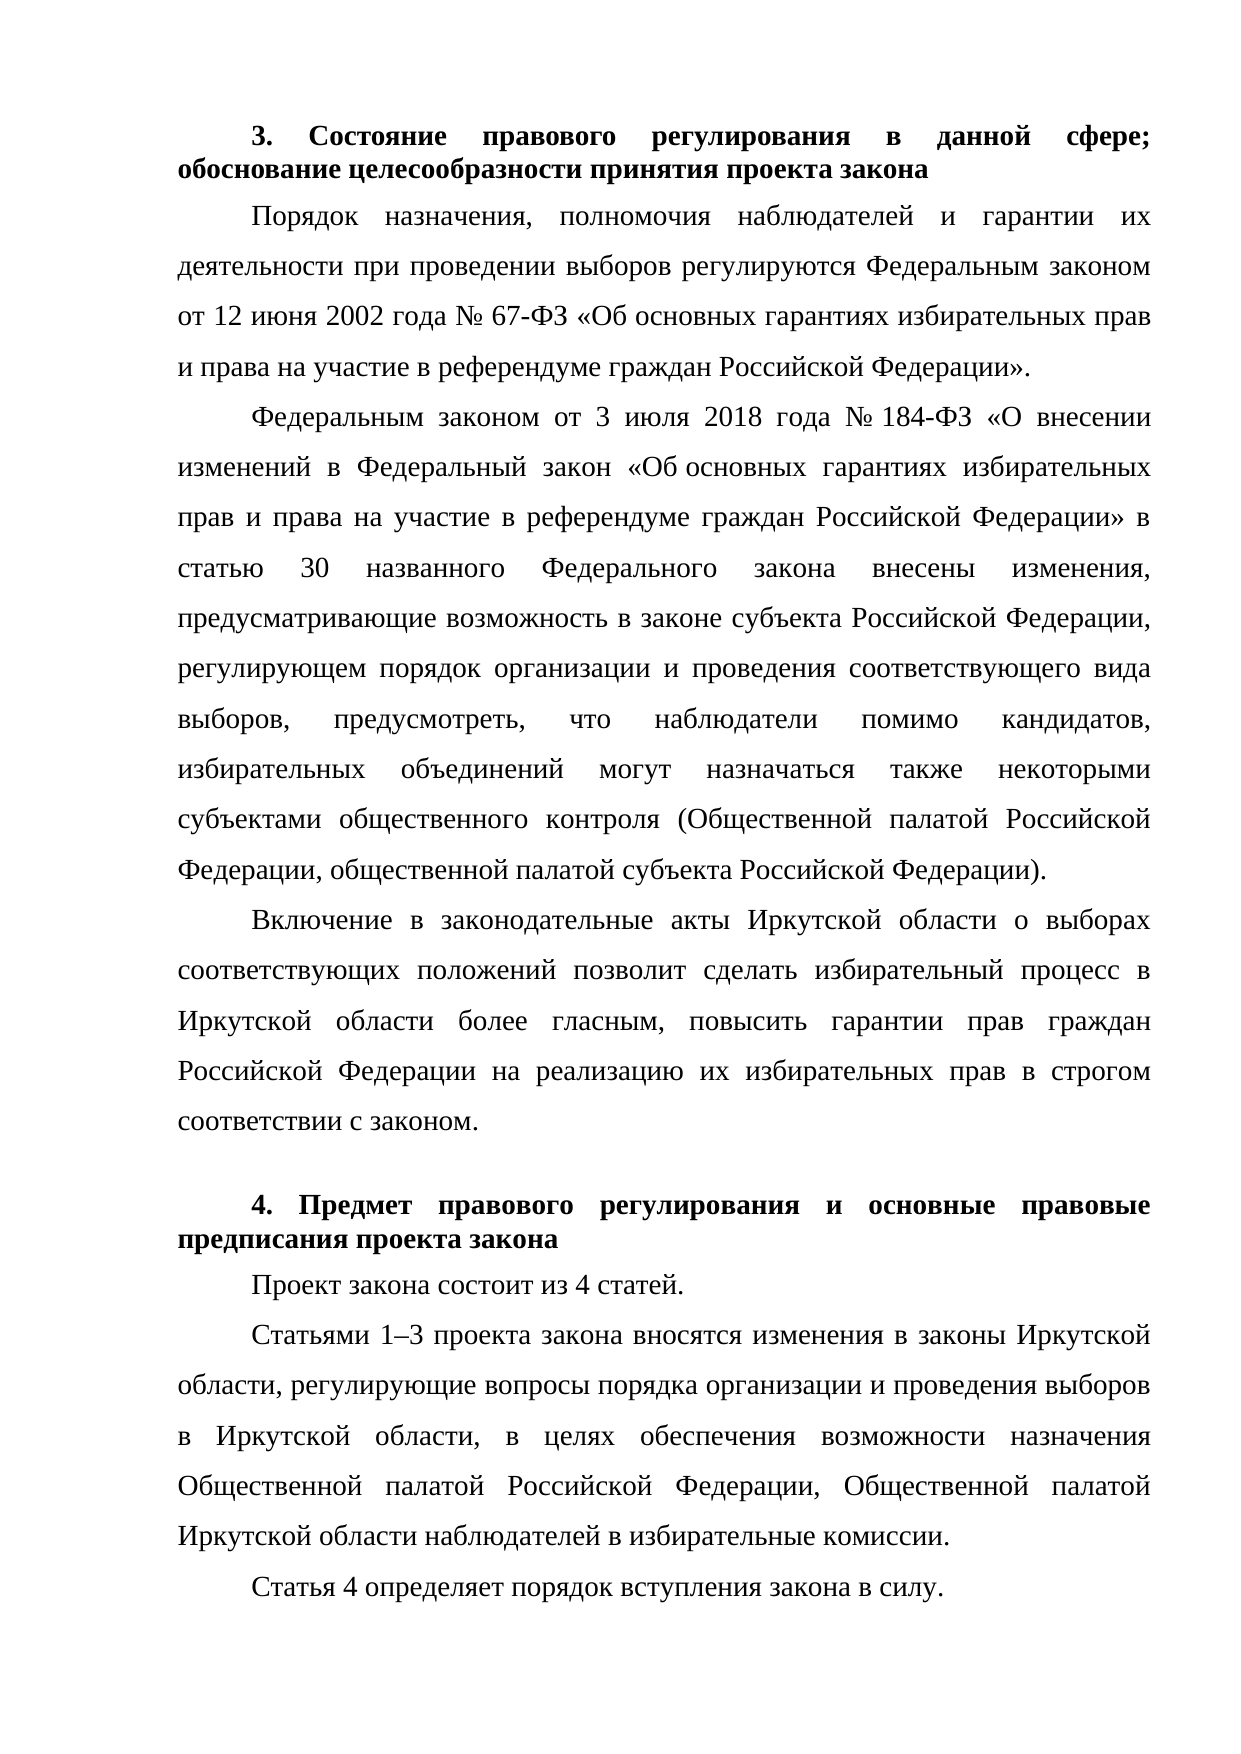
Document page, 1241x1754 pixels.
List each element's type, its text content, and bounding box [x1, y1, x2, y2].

title 3. Состояние правового регулирования в данной сфере; обоснование целесообразности принятия проекта закона [177, 118, 1152, 185]
title Статьями 1–3 проекта закона вносятся изменения в законы Иркутской области, регулирующие вопросы порядка организации и проведения выборов в Иркутской области, в целях обеспечения возможности назначения Общественной палатой Российской Федерации, Общественной палатой Иркутской области наблюдателей в избирательные комиссии. [177, 1317, 1152, 1552]
text Статья 4 определяет порядок вступления закона в силу. [177, 1569, 1152, 1602]
title Федеральным законом от 3 июля 2018 года № 184-ФЗ «О внесении изменений в Федеральный закон «Об основных гарантиях избирательных прав и права на участие в референдуме граждан Российской Федерации» в статью 30 названного Федерального закона внесены изменения, предусматривающие возможность в законе субъекта Российской Федерации, регулирующем порядок организации и проведения соответствующего вида выборов, предусмотреть, что наблюдатели помимо кандидатов, избирательных объединений могут назначаться также некоторыми субъектами общественного контроля (Общественной палатой Российской Федерации, общественной палатой субъекта Российской Федерации). [177, 399, 1152, 885]
title Проект закона состоит из 4 статей. [177, 1267, 1152, 1300]
title 4. Предмет правового регулирования и основные правовые предписания проекта закона [177, 1187, 1152, 1254]
title Включение в законодательные акты Иркутской области о выборах соответствующих положений позволит сделать избирательный процесс в Иркутской области более гласным, повысить гарантии прав граждан Российской Федерации на реализацию их избирательных прав в строгом соответствии с законом. [177, 902, 1152, 1137]
title Порядок назначения, полномочия наблюдателей и гарантии их деятельности при проведении выборов регулируются Федеральным законом от 12 июня 2002 года № 67-ФЗ «Об основных гарантиях избирательных прав и права на участие в референдуме граждан Российской Федерации». [177, 198, 1152, 382]
